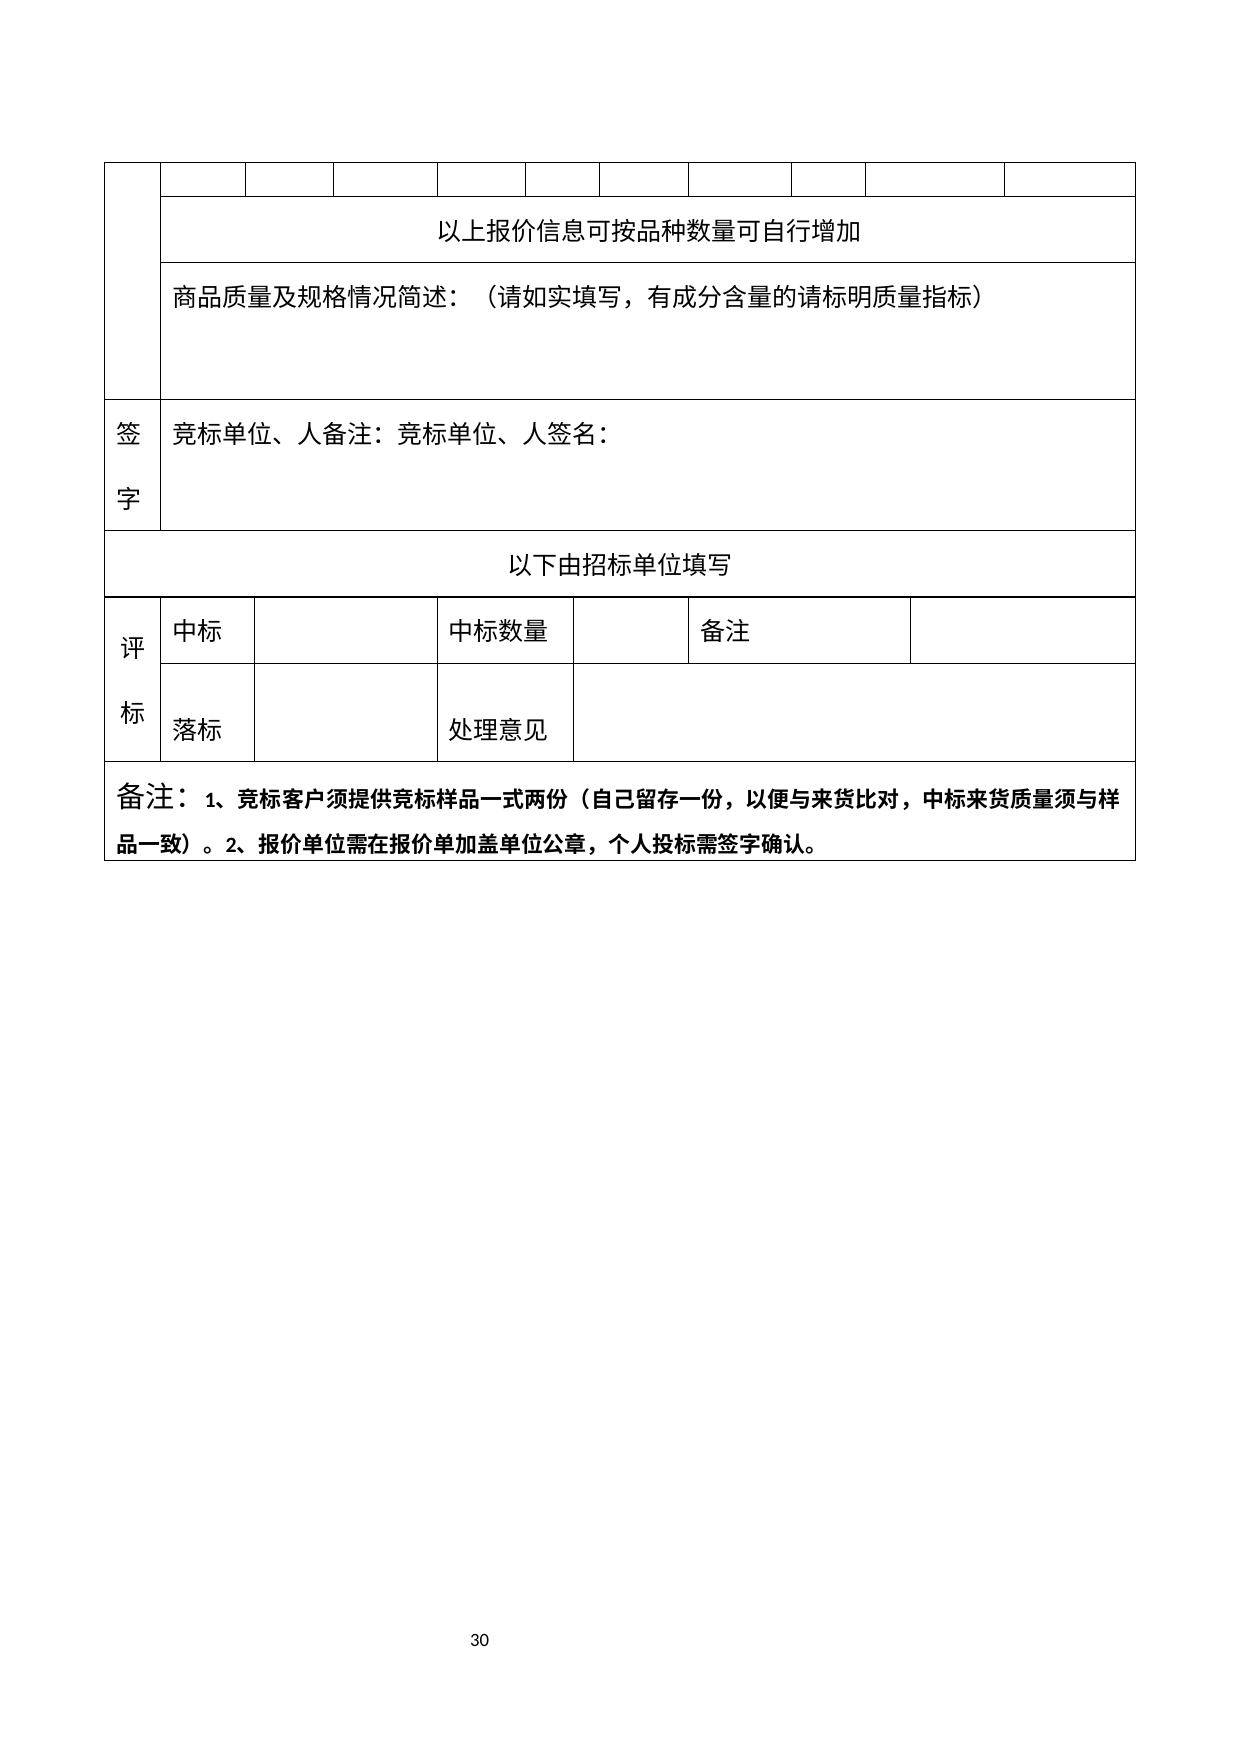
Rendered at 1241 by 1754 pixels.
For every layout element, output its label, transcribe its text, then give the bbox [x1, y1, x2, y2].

table_cell [246, 163, 333, 196]
table_cell 以上报价信息可按品种数量可自行增加 [161, 197, 1135, 262]
table_cell [574, 598, 688, 662]
table_cell [866, 163, 1004, 196]
table_cell [1005, 163, 1135, 196]
table_cell 中标 [161, 598, 254, 662]
table_cell 落标 [161, 664, 254, 761]
table_cell [161, 163, 245, 196]
table_cell [911, 598, 1135, 662]
table_cell 竞标单位、人备注：竞标单位、人签名： [161, 400, 1135, 530]
table_cell 评标 [105, 598, 160, 761]
table_cell 以下由招标单位填写 [105, 531, 1135, 596]
table_cell [526, 163, 599, 196]
table_cell 商品质量及规格情况简述：（请如实填写，有成分含量的请标明质量指标） [161, 263, 1135, 399]
table_cell 备注 [689, 598, 910, 662]
table_cell 签字 [105, 400, 160, 530]
table_cell [438, 163, 525, 196]
table_cell [574, 664, 1135, 761]
table_cell [255, 664, 437, 761]
table_cell 中标数量 [438, 598, 573, 662]
table_cell 备注：1、竞标客户须提供竞标样品一式两份（自己留存一份，以便与来货比对，中标来货质量须与样品一致）。2、报价单位需在报价单加盖单位公章，个人投标需签字确认。 [105, 762, 1135, 859]
table_cell [255, 598, 437, 662]
table_cell [334, 163, 437, 196]
table_cell 处理意见 [438, 664, 573, 761]
table_cell [689, 163, 791, 196]
table_cell [600, 163, 688, 196]
table_cell [792, 163, 865, 196]
